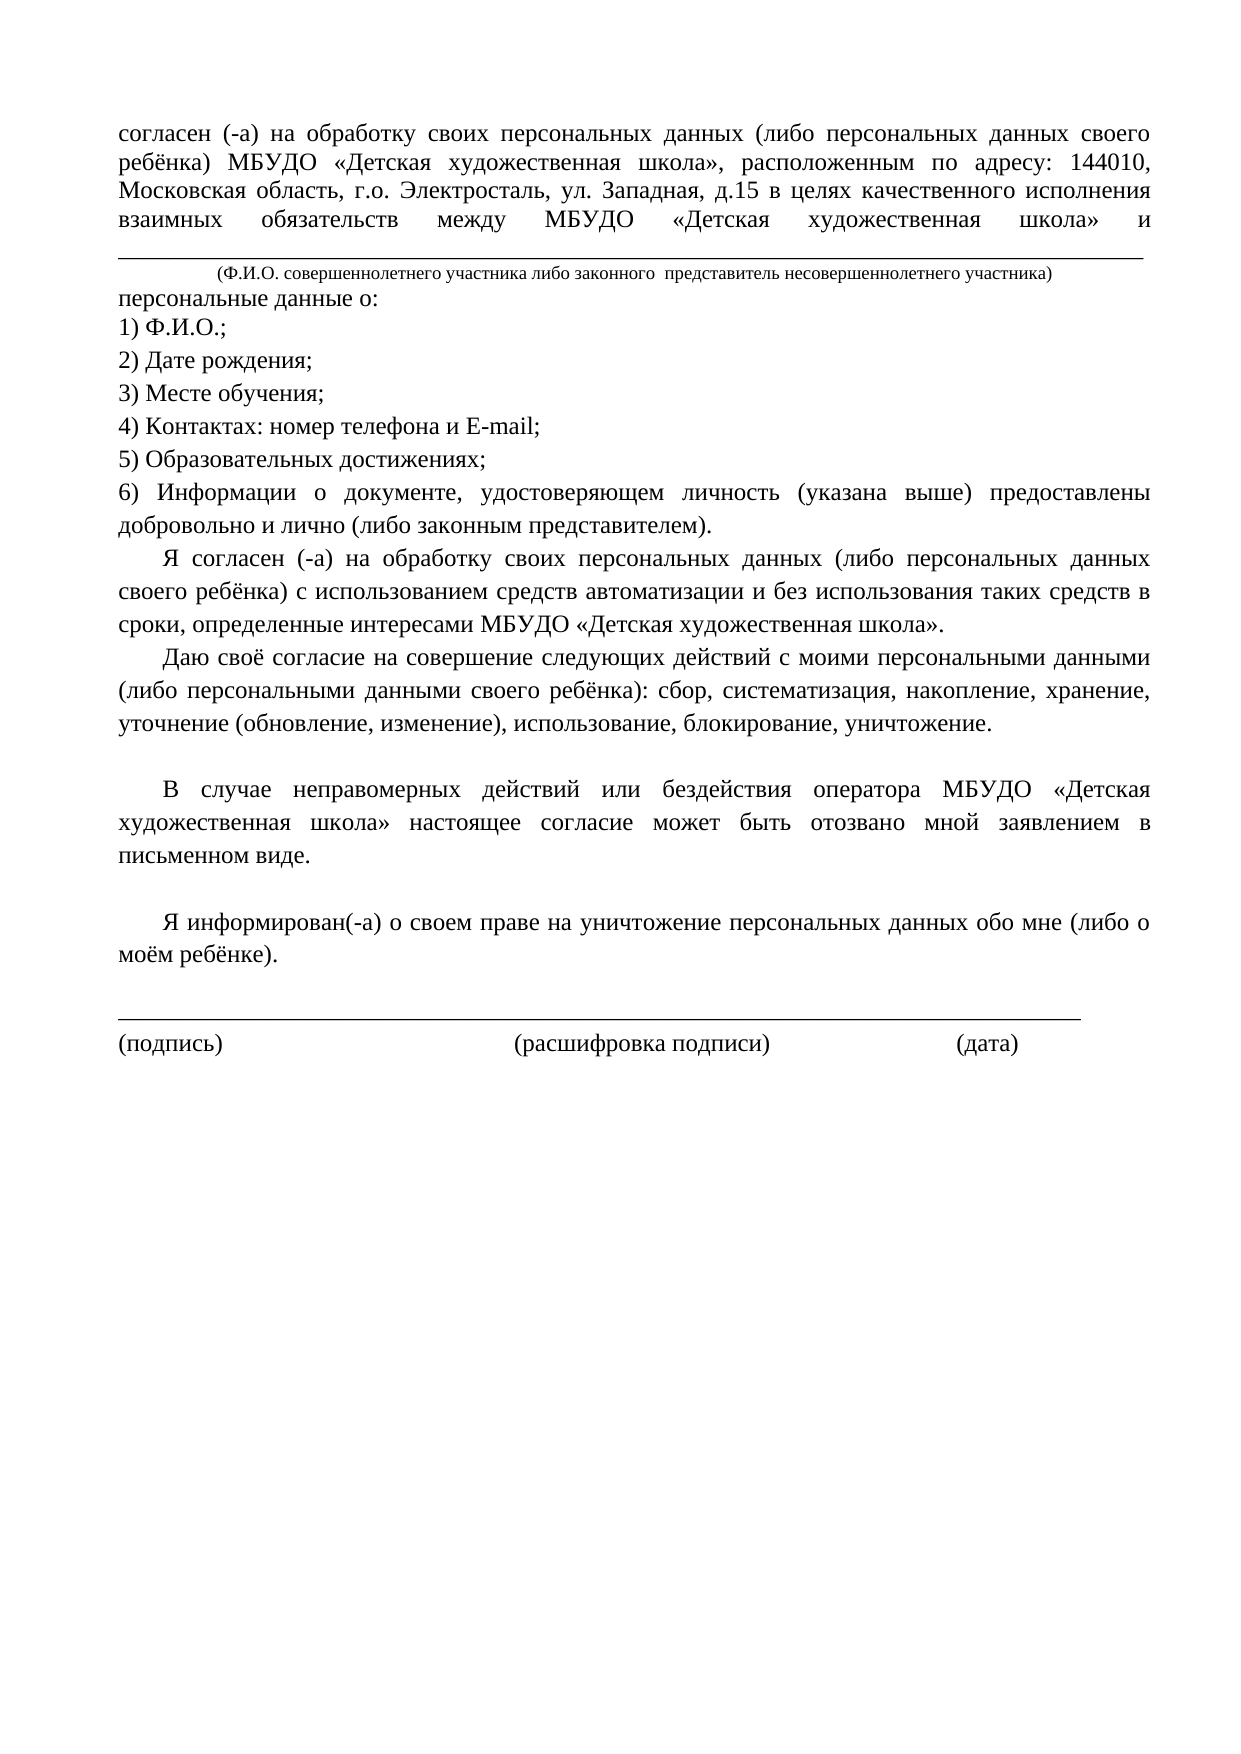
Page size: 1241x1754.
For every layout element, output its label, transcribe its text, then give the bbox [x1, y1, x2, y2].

text Я согласен (-а) на обработку своих персональных данных (либо персональных данных своего ребёнка) с использованием средств автоматизации и без использования таких средств в сроки, определенные интересами МБУДО «Детская художественная школа». [118, 543, 1152, 638]
text 3) Месте обучения; [118, 378, 1152, 407]
text персональные данные о: [118, 283, 1152, 312]
text 1) Ф.И.О.; [118, 312, 1152, 341]
text 5) Образовательных достижениях; [118, 444, 1152, 473]
text (Ф.И.О. совершеннолетнего участника либо законного представитель несовершеннолетнего участника) [118, 262, 1152, 283]
text 4) Контактах: номер телефона и E-mail; [118, 411, 1152, 440]
text согласен (-а) на обработку своих персональных данных (либо персональных данных своего ребёнка) МБУДО «Детская художественная школа», расположенным по адресу: 144010, Московская область, г.о. Электросталь, ул. Западная, д.15 в целях качественного исполнения взаимных обязательств между МБУДО «Детская художественная школа» и __________________________________________________________________________________ [118, 118, 1152, 262]
text Я информирован(-а) о своем праве на уничтожение персональных данных обо мне (либо о моём ребёнке). [118, 907, 1152, 968]
text В случае неправомерных действий или бездействия оператора МБУДО «Детская художественная школа» настоящее согласие может быть отозвано мной заявлением в письменном виде. [118, 774, 1152, 869]
text Даю своё согласие на совершение следующих действий с моими персональными данными (либо персональными данными своего ребёнка): сбор, систематизация, накопление, хранение, уточнение (обновление, изменение), использование, блокирование, уничтожение. [118, 642, 1152, 737]
text 6) Информации о документе, удостоверяющем личность (указана выше) предоставлены добровольно и лично (либо законным представителем). [118, 477, 1152, 539]
text 2) Дате рождения; [118, 345, 1152, 374]
text _____________________________________________________________________________ [118, 994, 1152, 1023]
text (подпись) (расшифровка подписи) (дата) [118, 1028, 1152, 1056]
